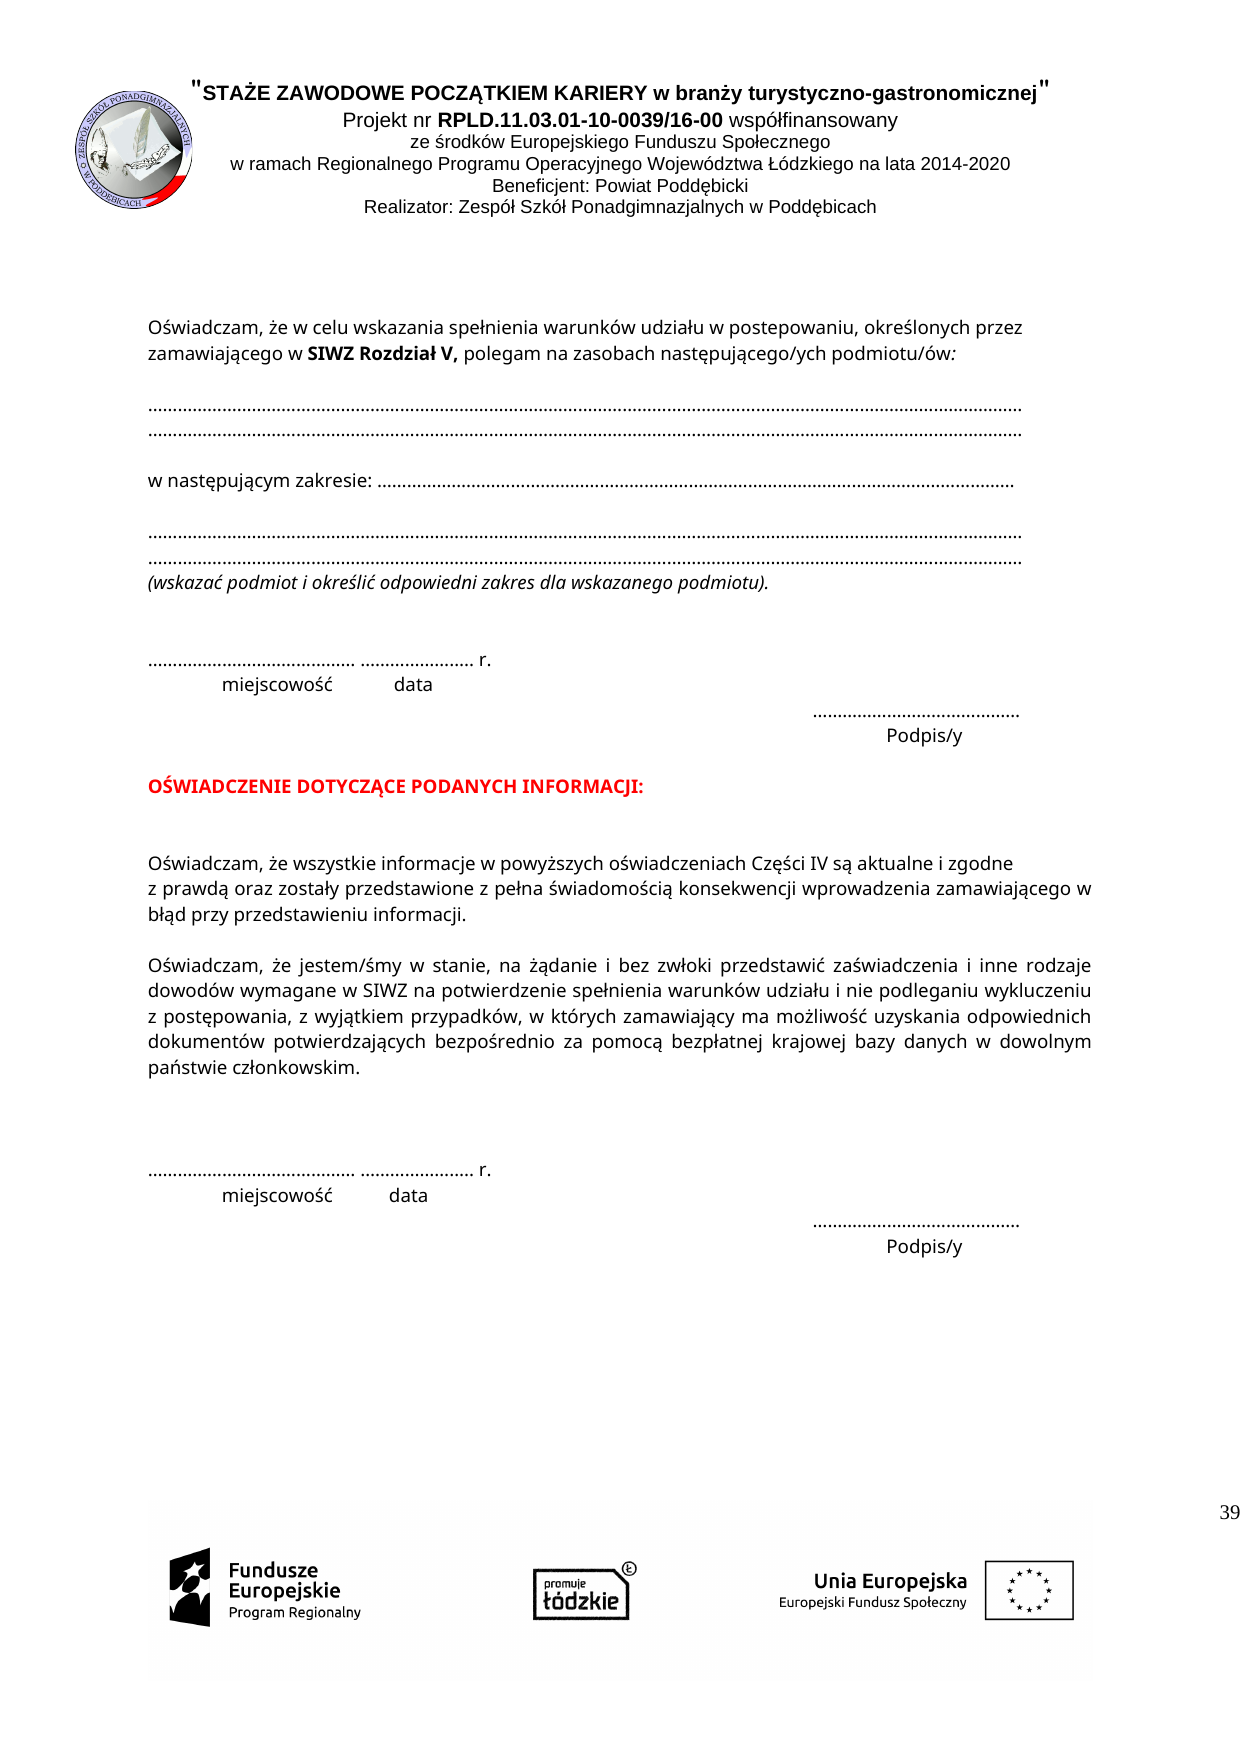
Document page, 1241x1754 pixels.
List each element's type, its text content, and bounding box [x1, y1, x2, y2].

text Oświadczam, że jestem/śmy w stanie, na żądanie i bez zwłoki przedstawić zaświadczenia i inne rodzaje dowodów wymagane w SIWZ na potwierdzenie spełnienia warunków udziału i nie podleganiu wykluczeniu z postępowania, z wyjątkiem przypadków, w których zamawiający ma możliwość uzyskania odpowiednich dokumentów potwierdzających bezpośrednio za pomocą bezpłatnej krajowej bazy danych w dowolnym państwie członkowskim. [148, 952, 1092, 1080]
text miejscowość data [148, 1182, 1092, 1207]
text …………………………………… ………………….. r. [148, 646, 1092, 672]
text …………………………………………………………………………………………………………………………………………………………… [148, 518, 1092, 544]
picture [147, 1500, 1093, 1681]
text …………………………………………………………………………………………………………………………………………………………… [148, 544, 1092, 569]
text OŚWIADCZENIE DOTYCZĄCE PODANYCH INFORMACJI: [148, 774, 1092, 799]
text zamawiającego w SIWZ Rozdział V, polegam na zasobach następującego/ych podmiotu/ów: [148, 340, 1092, 365]
text Podpis/y [148, 723, 1092, 748]
text …………………………………… ………………….. r. [148, 1156, 1092, 1182]
text …………………………………………………………………………………………………………………………………………………………… [148, 416, 1092, 442]
text miejscowość data [148, 672, 1092, 697]
picture [75, 91, 193, 209]
text …………………………………………………………………………………………………………………………………………………………… [148, 391, 1092, 416]
text Podpis/y [148, 1233, 1092, 1258]
text …………………………………… [148, 1207, 1092, 1233]
text Oświadczam, że w celu wskazania spełnienia warunków udziału w postepowaniu, określonych przez [148, 314, 1092, 340]
text …………………………………… [148, 697, 1092, 723]
text (wskazać podmiot i określić odpowiedni zakres dla wskazanego podmiotu). [148, 569, 1092, 595]
text Oświadczam, że wszystkie informacje w powyższych oświadczeniach Części IV są aktualne i zgodne [148, 850, 1092, 876]
text w następującym zakresie: ………………………………………………………………………………………………………………… [148, 467, 1092, 493]
text z prawdą oraz zostały przedstawione z pełna świadomością konsekwencji wprowadzenia zamawiającego w błąd przy przedstawieniu informacji. [148, 876, 1092, 927]
